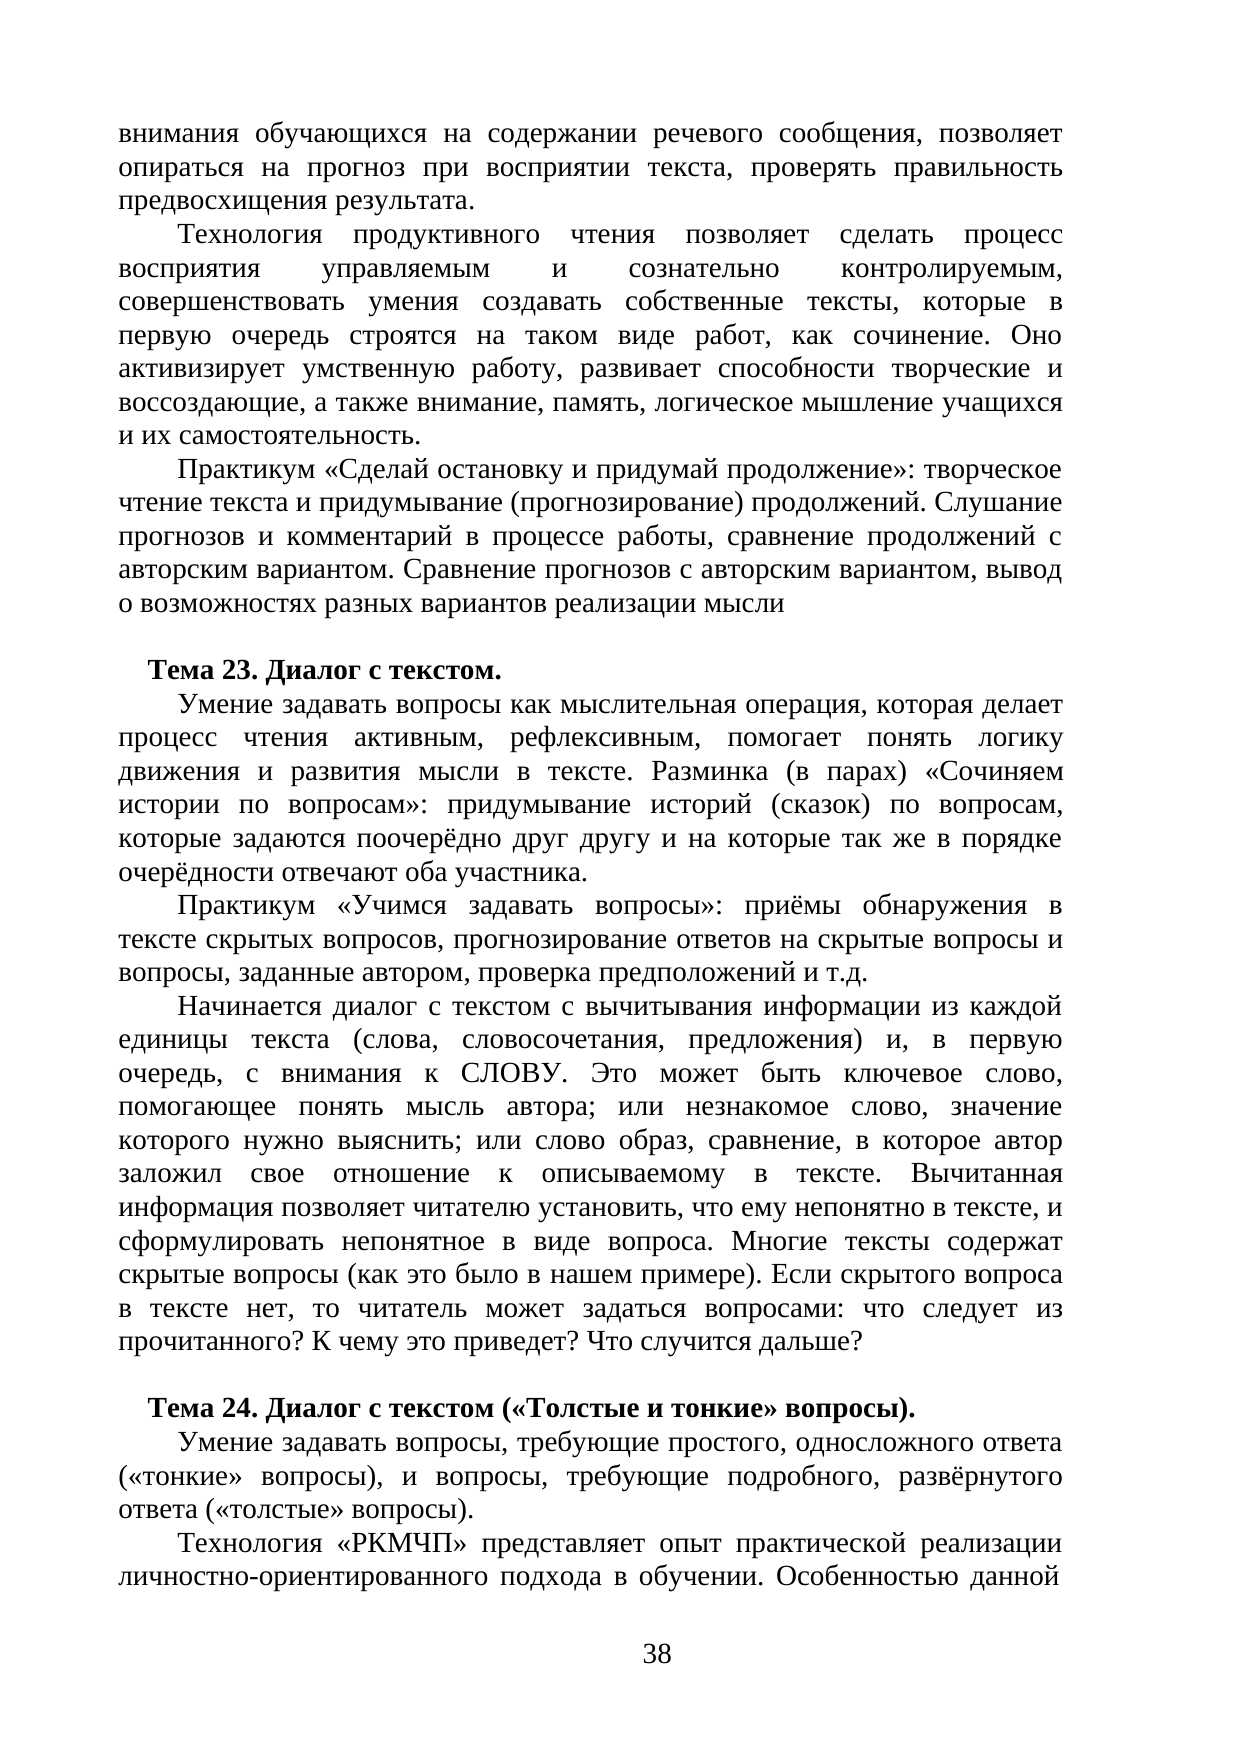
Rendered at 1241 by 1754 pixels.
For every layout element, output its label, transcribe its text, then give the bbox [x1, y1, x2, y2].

text Практикум «Учимся задавать вопросы»: приёмы обнаружения в тексте скрытых вопросов, прогнозирование ответов на скрытые вопросы и вопросы, заданные автором, проверка предположений и т.д. [118, 887, 1063, 988]
text Начинается диалог с текстом с вычитывания информации из каждой единицы текста (слова, словосочетания, предложения) и, в первую очередь, с внимания к СЛОВУ. Это может быть ключевое слово, помогающее понять мысль автора; или незнакомое слово, значение которого нужно выяснить; или слово образ, сравнение, в которое автор заложил свое отношение к описываемому в тексте. Вычитанная информация позволяет читателю установить, что ему непонятно в тексте, и сформулировать непонятное в виде вопроса. Многие тексты содержат скрытые вопросы (как это было в нашем примере). Если скрытого вопроса в тексте нет, то читатель может задаться вопросами: что следует из прочитанного? К чему это приведет? Что случится дальше? [118, 988, 1063, 1357]
text Технология «РКМЧП» представляет опыт практической реализации личностно-ориентированного подхода в обучении. Особенностью данной [118, 1525, 1063, 1592]
text внимания обучающихся на содержании речевого сообщения, позволяет опираться на прогноз при восприятии текста, проверять правильность предвосхищения результата. [118, 115, 1063, 216]
text Практикум «Сделай остановку и придумай продолжение»: творческое чтение текста и придумывание (прогнозирование) продолжений. Слушание прогнозов и комментарий в процессе работы, сравнение продолжений с авторским вариантом. Сравнение прогнозов с авторским вариантом, вывод о возможностях разных вариантов реализации мысли [118, 451, 1063, 619]
subtitle Тема 23. Диалог с текстом. [147, 653, 1148, 686]
text Умение задавать вопросы, требующие простого, односложного ответа («тонкие» вопросы), и вопросы, требующие подробного, развёрнутого ответа («толстые» вопросы). [118, 1424, 1063, 1525]
text Умение задавать вопросы как мыслительная операция, которая делает процесс чтения активным, рефлексивным, помогает понять логику движения и развития мысли в тексте. Разминка (в парах) «Сочиняем истории по вопросам»: придумывание историй (сказок) по вопросам, которые задаются поочерёдно друг другу и на которые так же в порядке очерёдности отвечают оба участника. [118, 686, 1064, 887]
text Технология продуктивного чтения позволяет сделать процесс восприятия управляемым и сознательно контролируемым, совершенствовать умения создавать собственные тексты, которые в первую очередь строятся на таком виде работ, как сочинение. Оно активизирует умственную работу, развивает способности творческие и воссоздающие, а также внимание, память, логическое мышление учащихся и их самостоятельность. [118, 216, 1063, 451]
subtitle Тема 24. Диалог с текстом («Толстые и тонкие» вопросы). [147, 1391, 1148, 1424]
